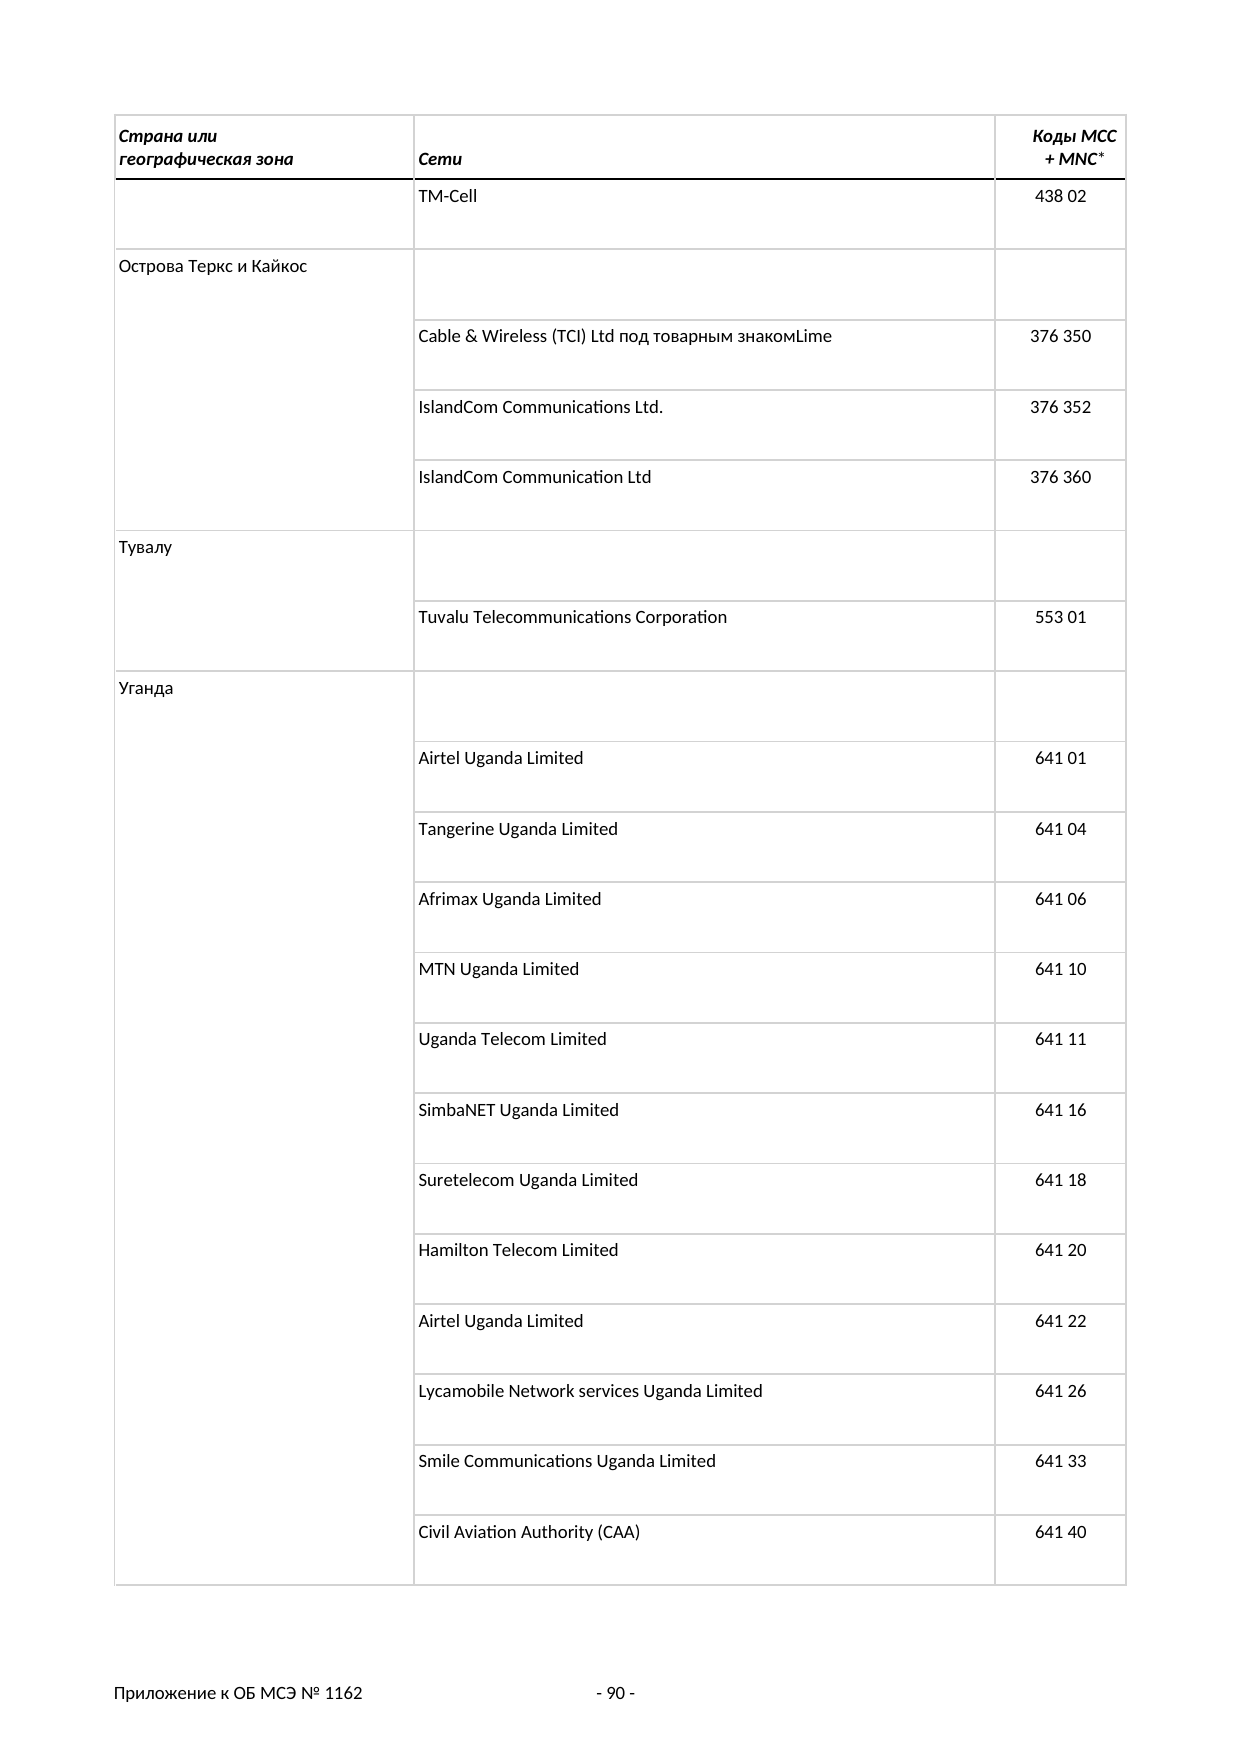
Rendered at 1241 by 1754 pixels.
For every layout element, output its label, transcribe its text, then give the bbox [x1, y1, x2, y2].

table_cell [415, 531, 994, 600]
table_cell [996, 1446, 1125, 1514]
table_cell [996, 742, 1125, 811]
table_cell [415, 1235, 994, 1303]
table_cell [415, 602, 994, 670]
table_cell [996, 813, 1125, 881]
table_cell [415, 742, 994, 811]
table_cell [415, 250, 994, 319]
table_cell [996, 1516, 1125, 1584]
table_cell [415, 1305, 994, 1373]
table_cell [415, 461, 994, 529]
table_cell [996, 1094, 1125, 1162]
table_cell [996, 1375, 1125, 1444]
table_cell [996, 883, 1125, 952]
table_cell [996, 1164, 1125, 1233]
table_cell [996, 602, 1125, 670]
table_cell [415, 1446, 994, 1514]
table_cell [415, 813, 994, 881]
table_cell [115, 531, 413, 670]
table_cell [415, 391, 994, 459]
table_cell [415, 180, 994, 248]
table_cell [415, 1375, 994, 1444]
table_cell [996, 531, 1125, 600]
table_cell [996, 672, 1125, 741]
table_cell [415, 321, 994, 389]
table_header Страна или географическая зона [116, 116, 413, 178]
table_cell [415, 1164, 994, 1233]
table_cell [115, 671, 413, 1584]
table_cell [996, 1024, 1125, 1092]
table_header Коды MCC + MNC* [996, 116, 1125, 178]
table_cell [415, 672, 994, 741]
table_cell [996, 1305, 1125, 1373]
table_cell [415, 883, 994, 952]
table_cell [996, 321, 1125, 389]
table_header Сети [415, 116, 994, 178]
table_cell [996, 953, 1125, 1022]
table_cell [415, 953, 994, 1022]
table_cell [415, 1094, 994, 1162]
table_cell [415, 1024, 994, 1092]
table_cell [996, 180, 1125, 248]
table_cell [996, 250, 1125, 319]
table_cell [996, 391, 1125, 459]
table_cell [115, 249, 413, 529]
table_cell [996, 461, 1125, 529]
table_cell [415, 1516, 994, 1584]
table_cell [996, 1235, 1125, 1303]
